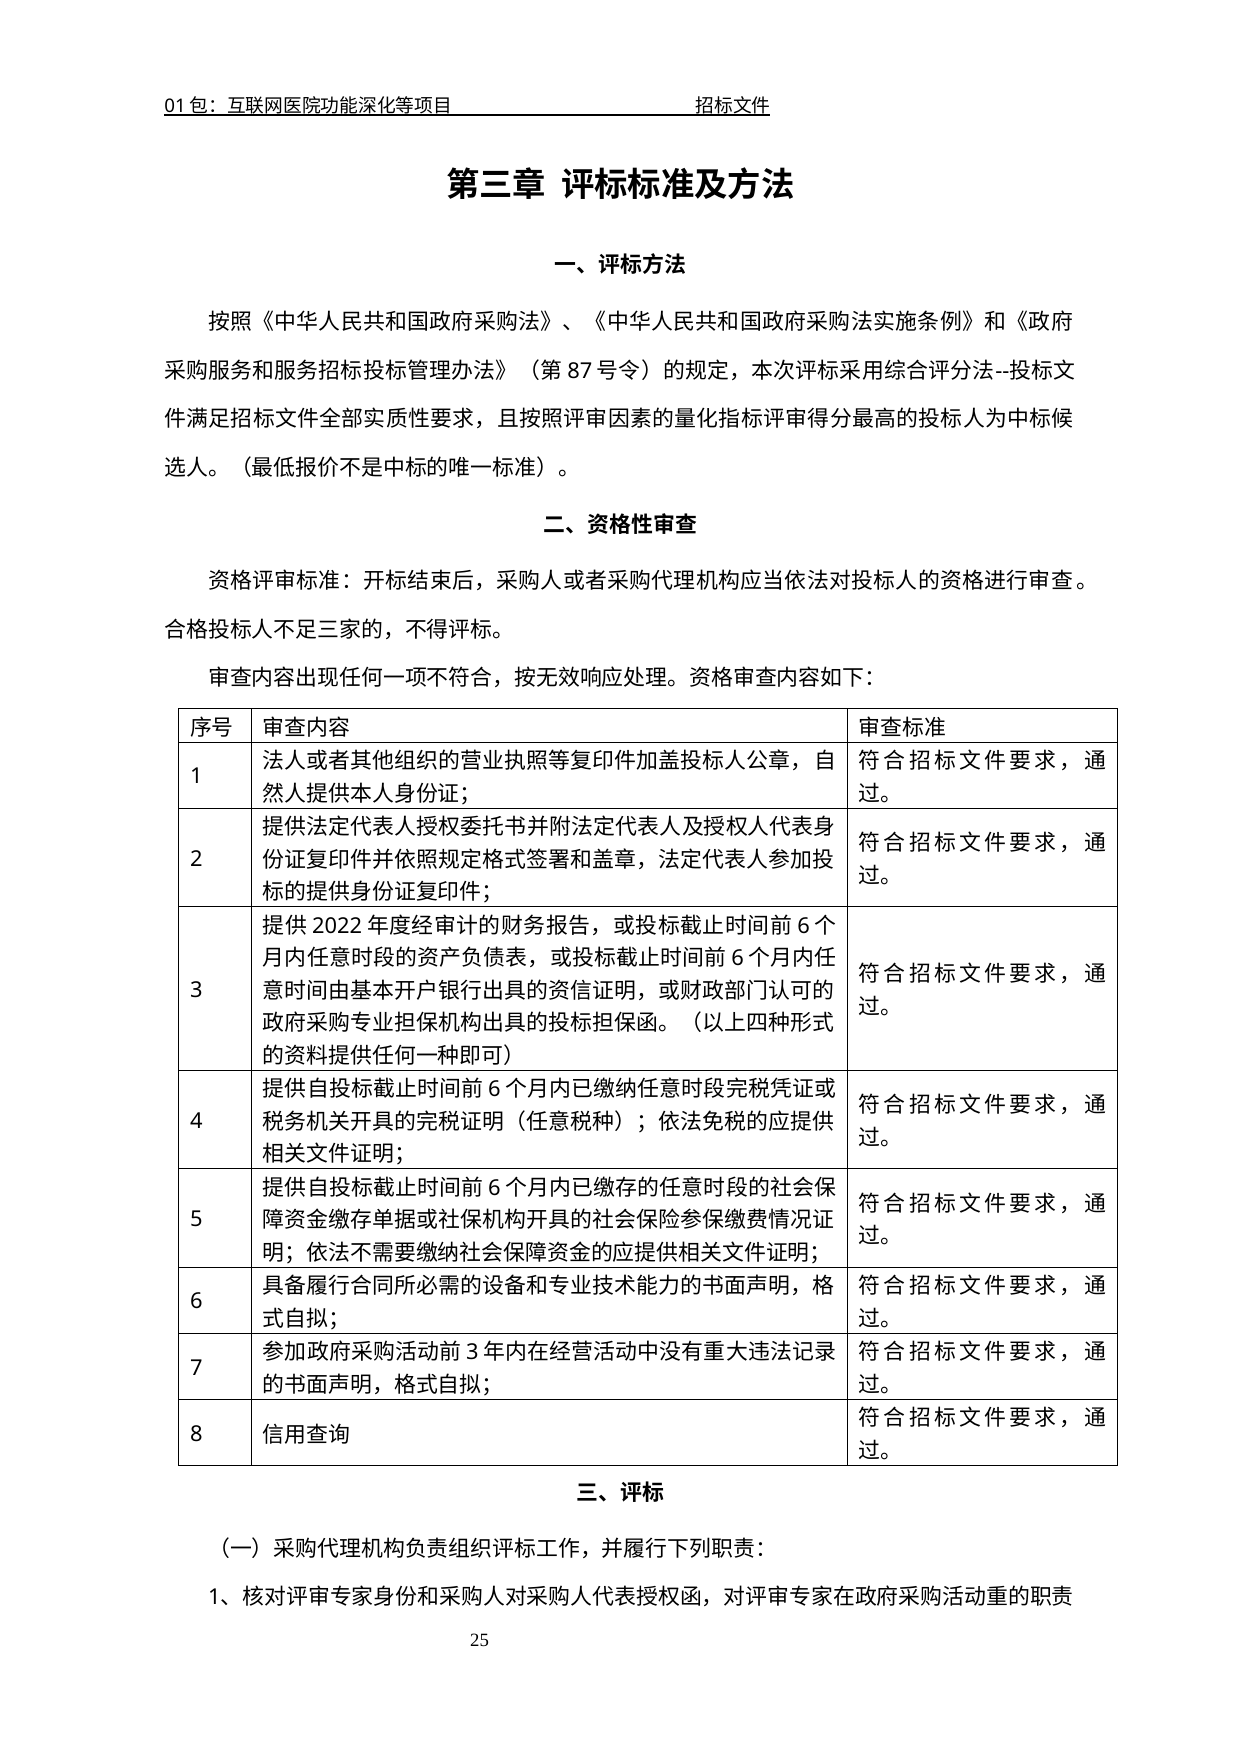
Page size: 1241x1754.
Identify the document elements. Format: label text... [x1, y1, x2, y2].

table_cell 1 [179, 743, 251, 808]
table_cell 提供自投标截止时间前6个月内已缴纳任意时段完税凭证或税务机关开具的完税证明（任意税种）；依法免税的应提供相关文件证明； [252, 1071, 847, 1168]
text 审查内容出现任何一项不符合，按无效响应处理。资格审查内容如下： [164, 660, 1076, 692]
subtitle 三、评标 [164, 1474, 1076, 1507]
table_header 审查内容 [252, 709, 847, 742]
table_cell 符合招标文件要求，通过。 [848, 743, 1117, 808]
table_cell 提供法定代表人授权委托书并附法定代表人及授权人代表身份证复印件并依照规定格式签署和盖章，法定代表人参加投标的提供身份证复印件； [252, 809, 847, 906]
text 按照《中华人民共和国政府采购法》、《中华人民共和国政府采购法实施条例》和《政府采购服务和服务招标投标管理办法》（第87号令）的规定，本次评标采用综合评分法--投标文件满足招标文件全部实质性要求，且按照评审因素的量化指标评审得分最高的投标人为中标候选人。（最低报价不是中标的唯一标准）。 [164, 303, 1076, 482]
subtitle 一、评标方法 [164, 247, 1076, 279]
table_cell 符合招标文件要求，通过。 [848, 1169, 1117, 1267]
table_cell 具备履行合同所必需的设备和专业技术能力的书面声明，格式自拟； [252, 1268, 847, 1333]
table_cell 提供自投标截止时间前6个月内已缴存的任意时段的社会保障资金缴存单据或社保机构开具的社会保险参保缴费情况证明；依法不需要缴纳社会保障资金的应提供相关文件证明； [252, 1169, 847, 1267]
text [164, 1579, 1076, 1611]
table_header 审查标准 [848, 709, 1117, 742]
table_cell 8 [179, 1400, 251, 1465]
table_cell 6 [179, 1268, 251, 1333]
table_cell 符合招标文件要求，通过。 [848, 1334, 1117, 1399]
table_cell 参加政府采购活动前3年内在经营活动中没有重大违法记录的书面声明，格式自拟； [252, 1334, 847, 1399]
table_cell 4 [179, 1071, 251, 1168]
table_cell 符合招标文件要求，通过。 [848, 1400, 1117, 1465]
table_cell 5 [179, 1169, 251, 1267]
table_header 序号 [179, 709, 251, 742]
text 第三章 评标标准及方法 [164, 150, 1076, 215]
table_cell 3 [179, 907, 251, 1070]
table_cell 符合招标文件要求，通过。 [848, 1268, 1117, 1333]
table_cell 7 [179, 1334, 251, 1399]
table_cell 信用查询 [252, 1400, 847, 1465]
table_cell 符合招标文件要求，通过。 [848, 809, 1117, 906]
table_cell 2 [179, 809, 251, 906]
table_cell 符合招标文件要求，通过。 [848, 907, 1117, 1070]
subtitle 二、资格性审查 [164, 506, 1076, 539]
text （一）采购代理机构负责组织评标工作，并履行下列职责： [164, 1531, 1076, 1563]
text 资格评审标准：开标结束后，采购人或者采购代理机构应当依法对投标人的资格进行审查。合格投标人不足三家的，不得评标。 [164, 563, 1076, 644]
table_cell 提供2022年度经审计的财务报告，或投标截止时间前6个月内任意时段的资产负债表，或投标截止时间前6个月内任意时间由基本开户银行出具的资信证明，或财政部门认可的政府采购专业担保机构出具的投标担保函。（以上四种形式的资料提供任何一种即可） [252, 907, 847, 1070]
table_cell 符合招标文件要求，通过。 [848, 1071, 1117, 1168]
table_cell 法人或者其他组织的营业执照等复印件加盖投标人公章，自然人提供本人身份证； [252, 743, 847, 808]
